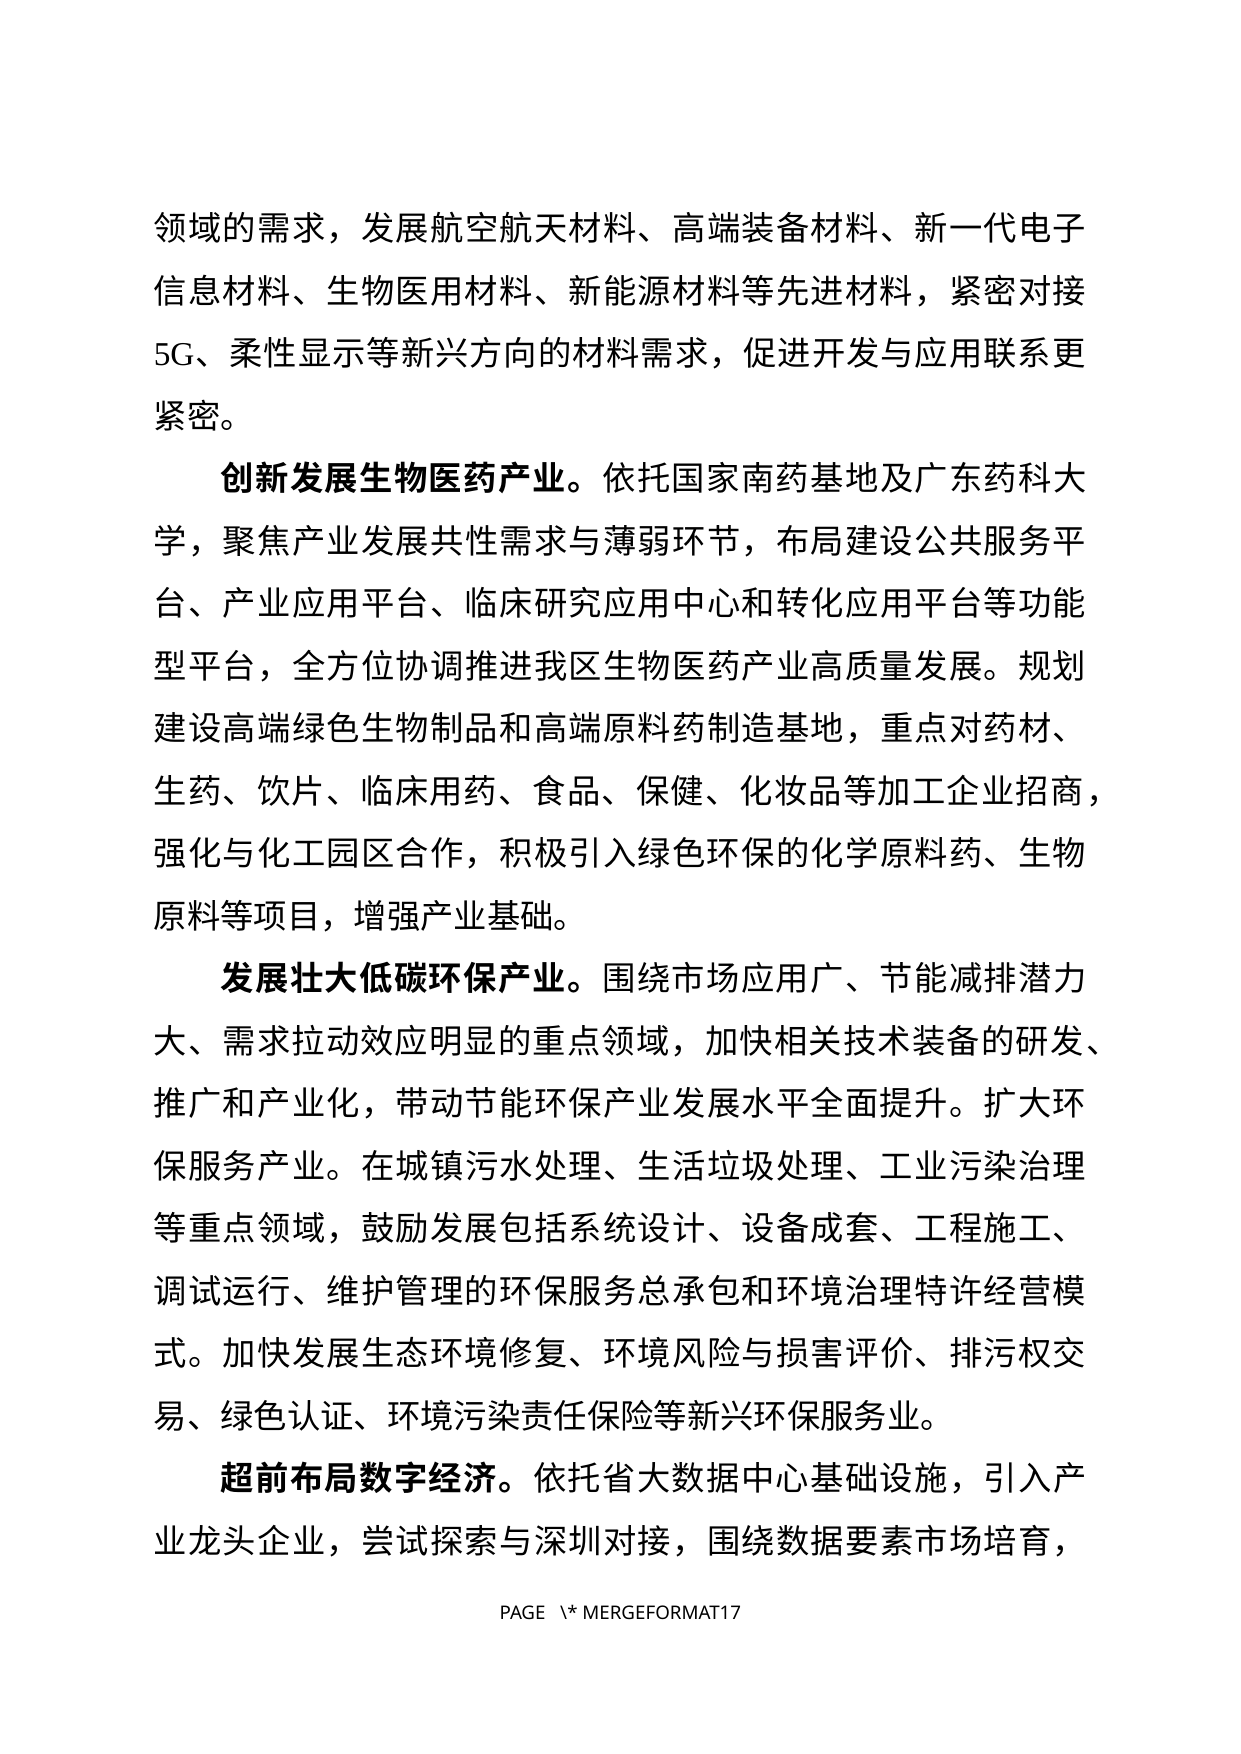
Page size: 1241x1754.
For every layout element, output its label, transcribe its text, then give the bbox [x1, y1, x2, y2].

text 创新发展生物医药产业。依托国家南药基地及广东药科大学，聚焦产业发展共性需求与薄弱环节，布局建设公共服务平台、产业应用平台、临床研究应用中心和转化应用平台等功能型平台，全方位协调推进我区生物医药产业高质量发展。规划建设高端绿色生物制品和高端原料药制造基地，重点对药材、生药、饮片、临床用药、食品、保健、化妆品等加工企业招商，强化与化工园区合作，积极引入绿色环保的化学原料药、生物原料等项目，增强产业基础。 [153, 445, 1087, 945]
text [153, 195, 1087, 445]
text 发展壮大低碳环保产业。围绕市场应用广、节能减排潜力大、需求拉动效应明显的重点领域，加快相关技术装备的研发、推广和产业化，带动节能环保产业发展水平全面提升。扩大环保服务产业。在城镇污水处理、生活垃圾处理、工业污染治理等重点领域，鼓励发展包括系统设计、设备成套、工程施工、调试运行、维护管理的环保服务总承包和环境治理特许经营模式。加快发展生态环境修复、环境风险与损害评价、排污权交易、绿色认证、环境污染责任保险等新兴环保服务业。 [153, 945, 1087, 1445]
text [153, 1445, 1087, 1570]
